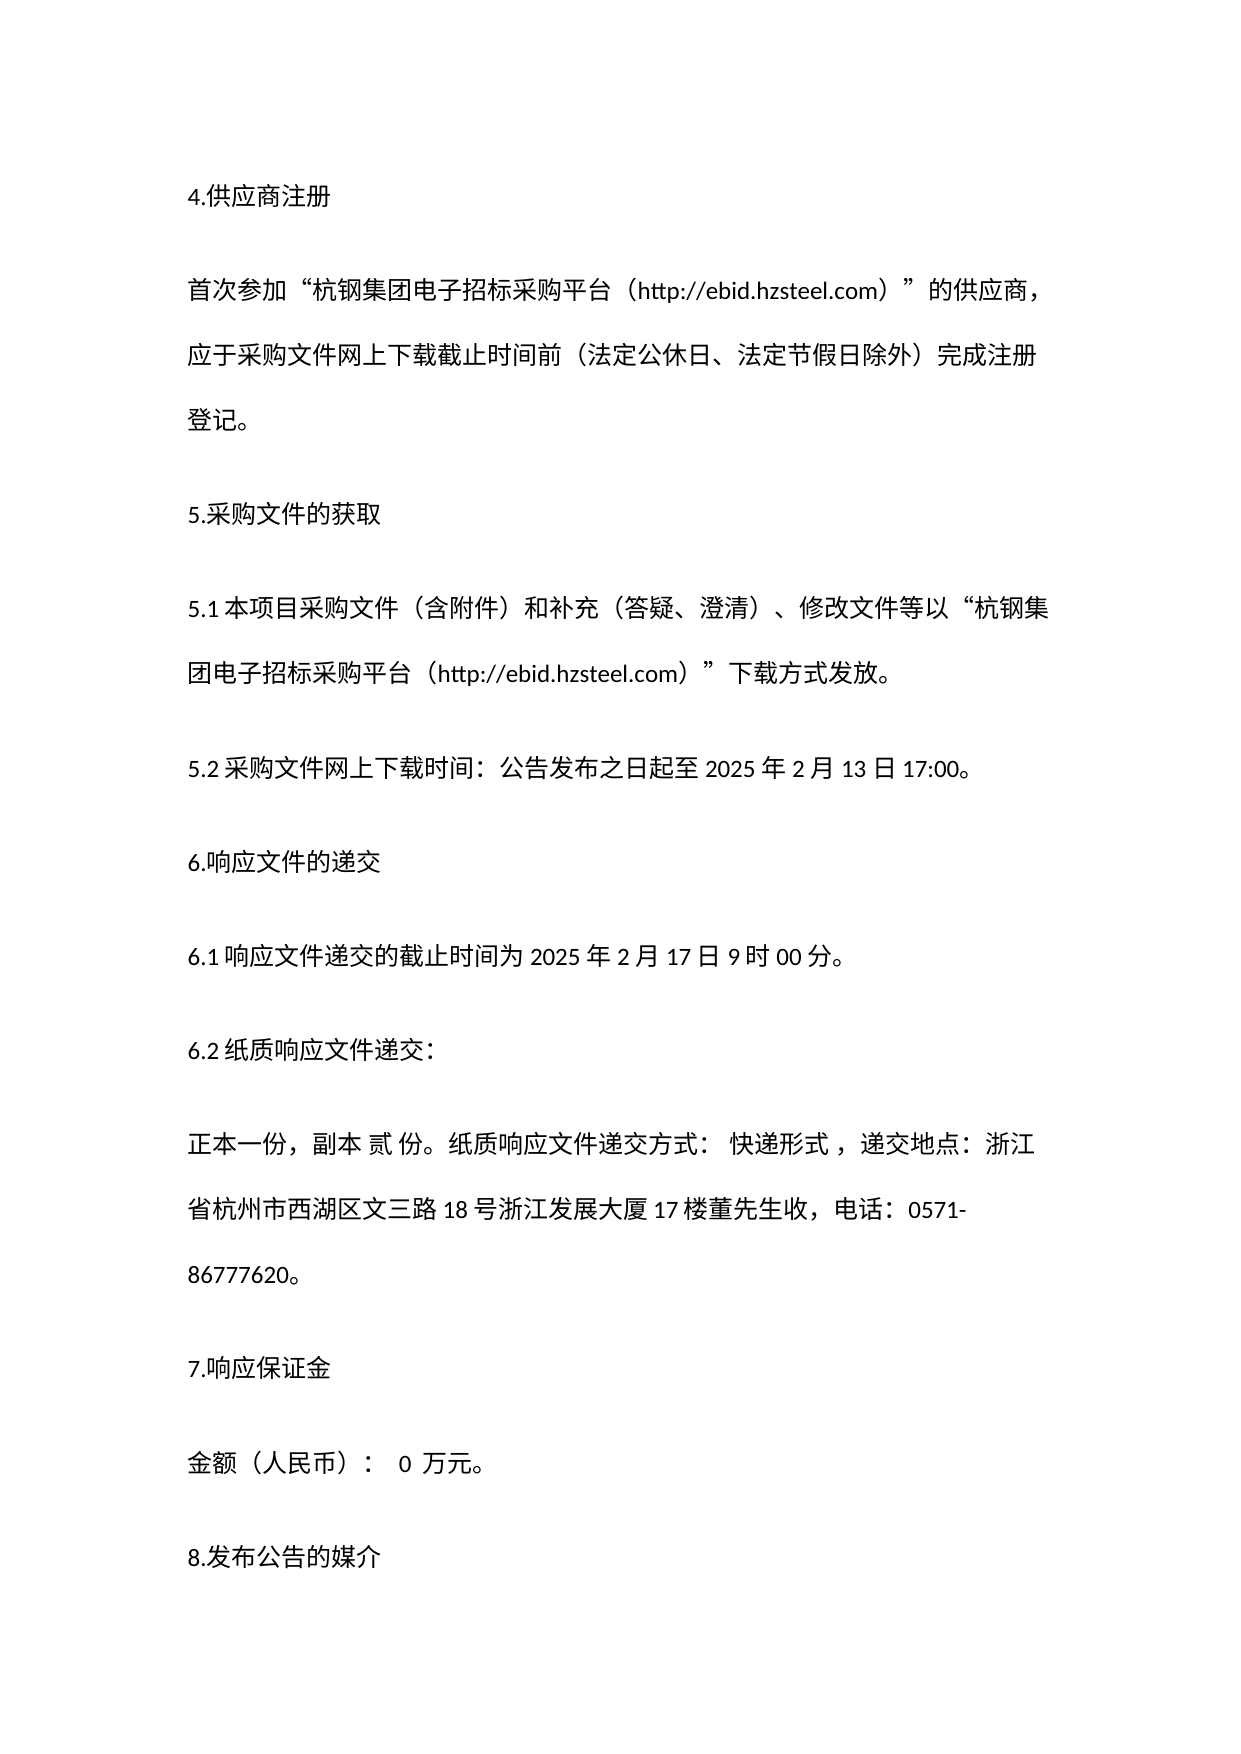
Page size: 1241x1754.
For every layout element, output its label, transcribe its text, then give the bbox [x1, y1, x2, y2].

text 5.采购文件的获取 [187, 480, 1053, 545]
text 正本一份，副本 贰 份。纸质响应文件递交方式： 快递形式 ，递交地点：浙江省杭州市西湖区文三路18号浙江发展大厦17楼董先生收，电话：0571-86777620。 [187, 1110, 1053, 1305]
text 首次参加“杭钢集团电子招标采购平台（http://ebid.hzsteel.com）”的供应商，应于采购文件网上下载截止时间前（法定公休日、法定节假日除外）完成注册登记。 [187, 256, 1053, 451]
text 6.响应文件的递交 [187, 828, 1053, 893]
text 4.供应商注册 [187, 162, 1053, 227]
text 5.2采购文件网上下载时间：公告发布之日起至 2025 年 2 月 13 日17:00。 [187, 734, 1053, 799]
text 5.1本项目采购文件（含附件）和补充（答疑、澄清）、修改文件等以“杭钢集团电子招标采购平台（http://ebid.hzsteel.com）”下载方式发放。 [187, 574, 1053, 704]
text 金额（人民币）： 0 万元。 [187, 1429, 1053, 1494]
text 7.响应保证金 [187, 1334, 1053, 1399]
text 6.1响应文件递交的截止时间为 2025 年 2 月 17 日 9 时 00 分。 [187, 922, 1053, 987]
text 8.发布公告的媒介 [187, 1523, 1053, 1588]
text 6.2纸质响应文件递交： [187, 1016, 1053, 1081]
